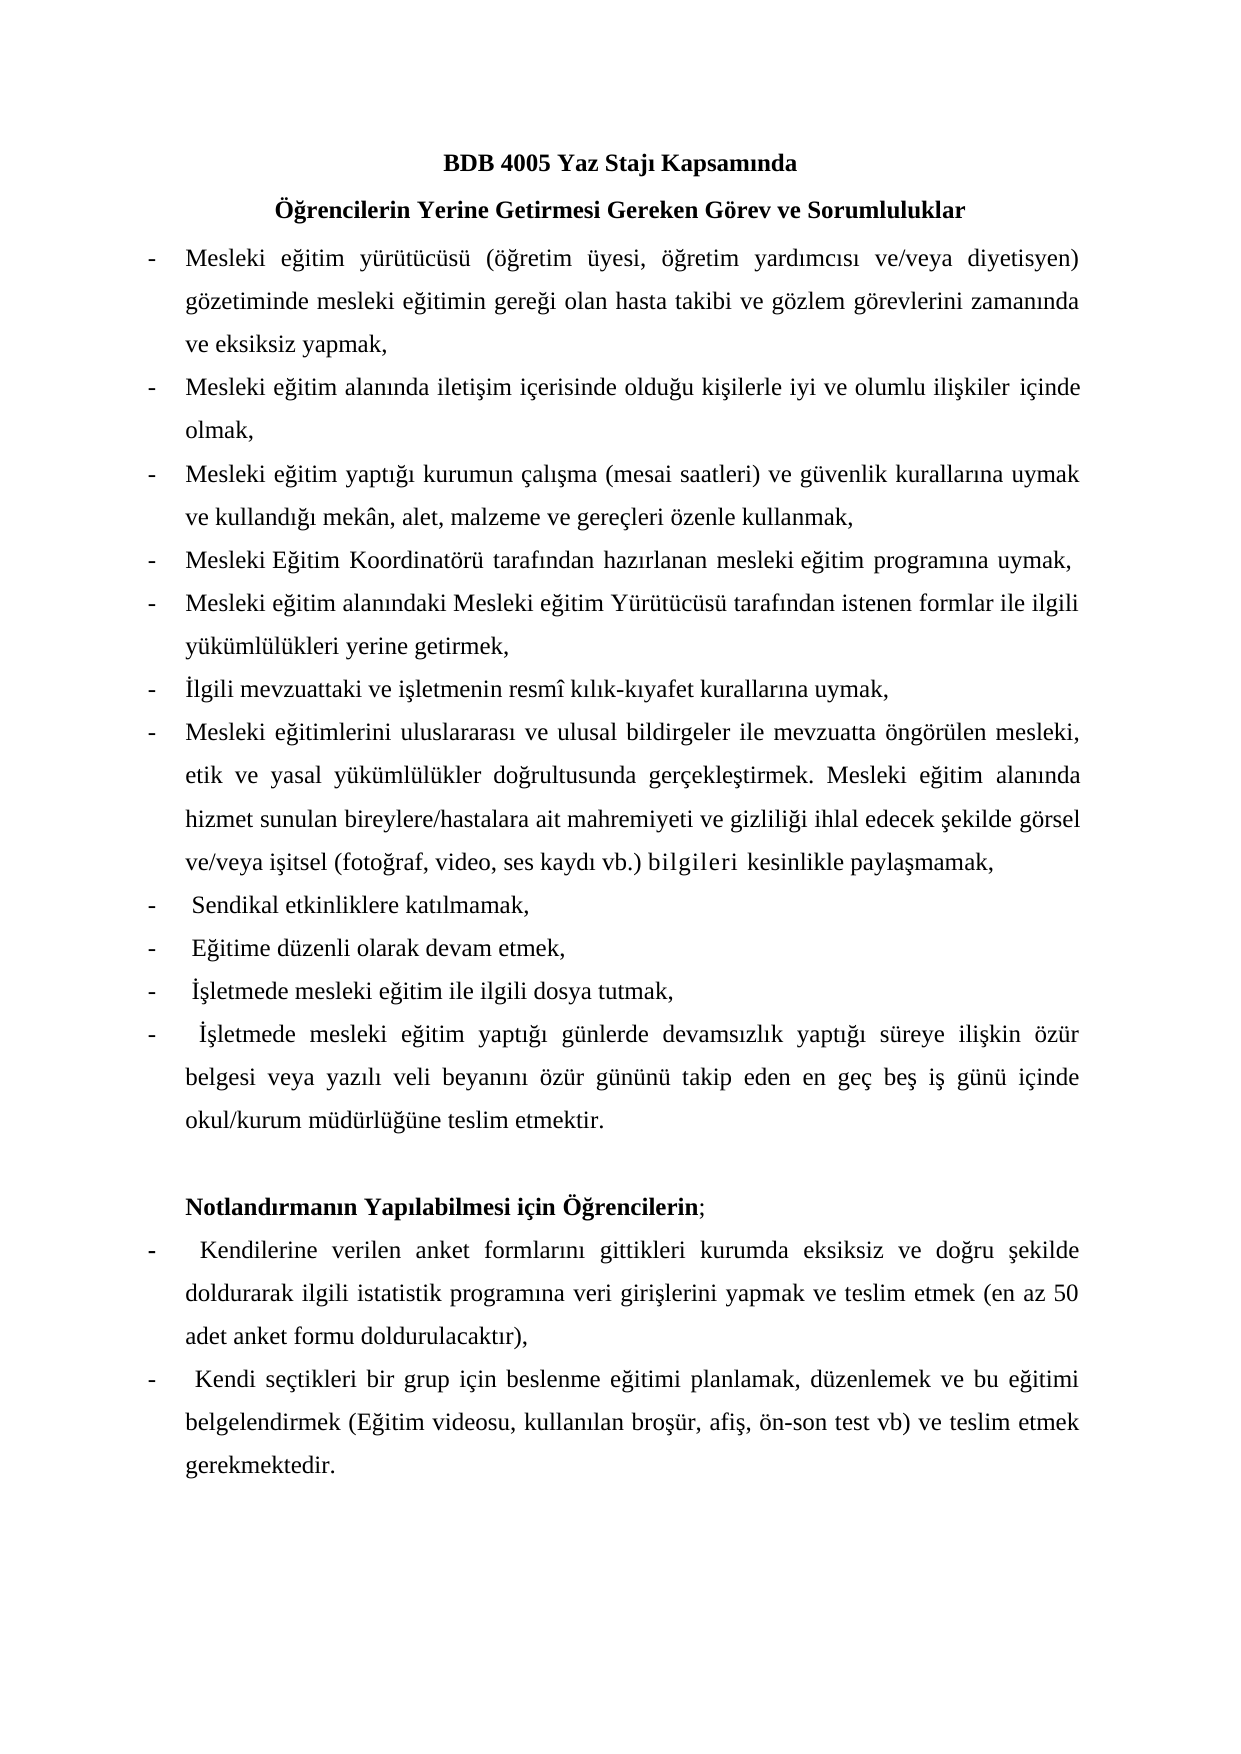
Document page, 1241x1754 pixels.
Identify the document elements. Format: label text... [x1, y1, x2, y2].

list Mesleki eğitim alanındaki Mesleki eğitim Yürütücüsü tarafından istenen formlar ile ilgili yükümlülükleri yerine getirmek, [148, 588, 1080, 660]
list İşletmede mesleki eğitim yaptığı günlerde devamsızlık yaptığı süreye ilişkin özür belgesi veya yazılı veli beyanını özür gününü takip eden en geç beş iş günü içinde okul/kurum müdürlüğüne teslim etmektir. [148, 1019, 1080, 1134]
list Notlandırmanın Yapılabilmesi için Öğrencilerin; [185, 1192, 1080, 1221]
list Mesleki eğitim yürütücüsü (öğretim üyesi, öğretim yardımcısı ve/veya diyetisyen) gözetiminde mesleki eğitimin gereği olan hasta takibi ve gözlem görevlerini zamanında ve eksiksiz yapmak, [148, 243, 1080, 358]
list Kendi seçtikleri bir grup için beslenme eğitimi planlamak, düzenlemek ve bu eğitimi belgelendirmek (Eğitim videosu, kullanılan broşür, afiş, ön-son test vb) ve teslim etmek gerekmektedir. [148, 1364, 1080, 1479]
list Eğitime düzenli olarak devam etmek, [148, 933, 1081, 962]
list İlgili mevzuattaki ve işletmenin resmî kılık-kıyafet kurallarına uymak, [148, 674, 1080, 703]
text BDB 4005 Yaz Stajı Kapsamında [148, 148, 1093, 176]
list Kendilerine verilen anket formlarını gittikleri kurumda eksiksiz ve doğru şekilde doldurarak ilgili istatistik programına veri girişlerini yapmak ve teslim etmek (en az 50 adet anket formu doldurulacaktır), [148, 1235, 1080, 1350]
list Mesleki eğitim alanında iletişim içerisinde olduğu kişilerle iyi ve olumlu ilişkiler içinde olmak, [148, 372, 1080, 444]
text Öğrencilerin Yerine Getirmesi Gereken Görev ve Sorumluluklar [148, 195, 1093, 224]
list Mesleki eğitim yaptığı kurumun çalışma (mesai saatleri) ve güvenlik kurallarına uymak ve kullandığı mekân, alet, malzeme ve gereçleri özenle kullanmak, [148, 459, 1080, 531]
list Mesleki eğitimlerini uluslararası ve ulusal bildirgeler ile mevzuatta öngörülen mesleki, etik ve yasal yükümlülükler doğrultusunda gerçekleştirmek. Mesleki eğitim alanında hizmet sunulan bireylere/hastalara ait mahremiyeti ve gizliliği ihlal edecek şekilde görsel ve/veya işitsel (fotoğraf, video, ses kaydı vb.) bilgileri kesinlikle paylaşmamak, [148, 717, 1081, 876]
list İşletmede mesleki eğitim ile ilgili dosya tutmak, [148, 976, 1081, 1005]
list Mesleki Eğitim Koordinatörü tarafından hazırlanan mesleki eğitim programına uymak, [148, 545, 1081, 574]
list Sendikal etkinliklere katılmamak, [148, 890, 1081, 919]
